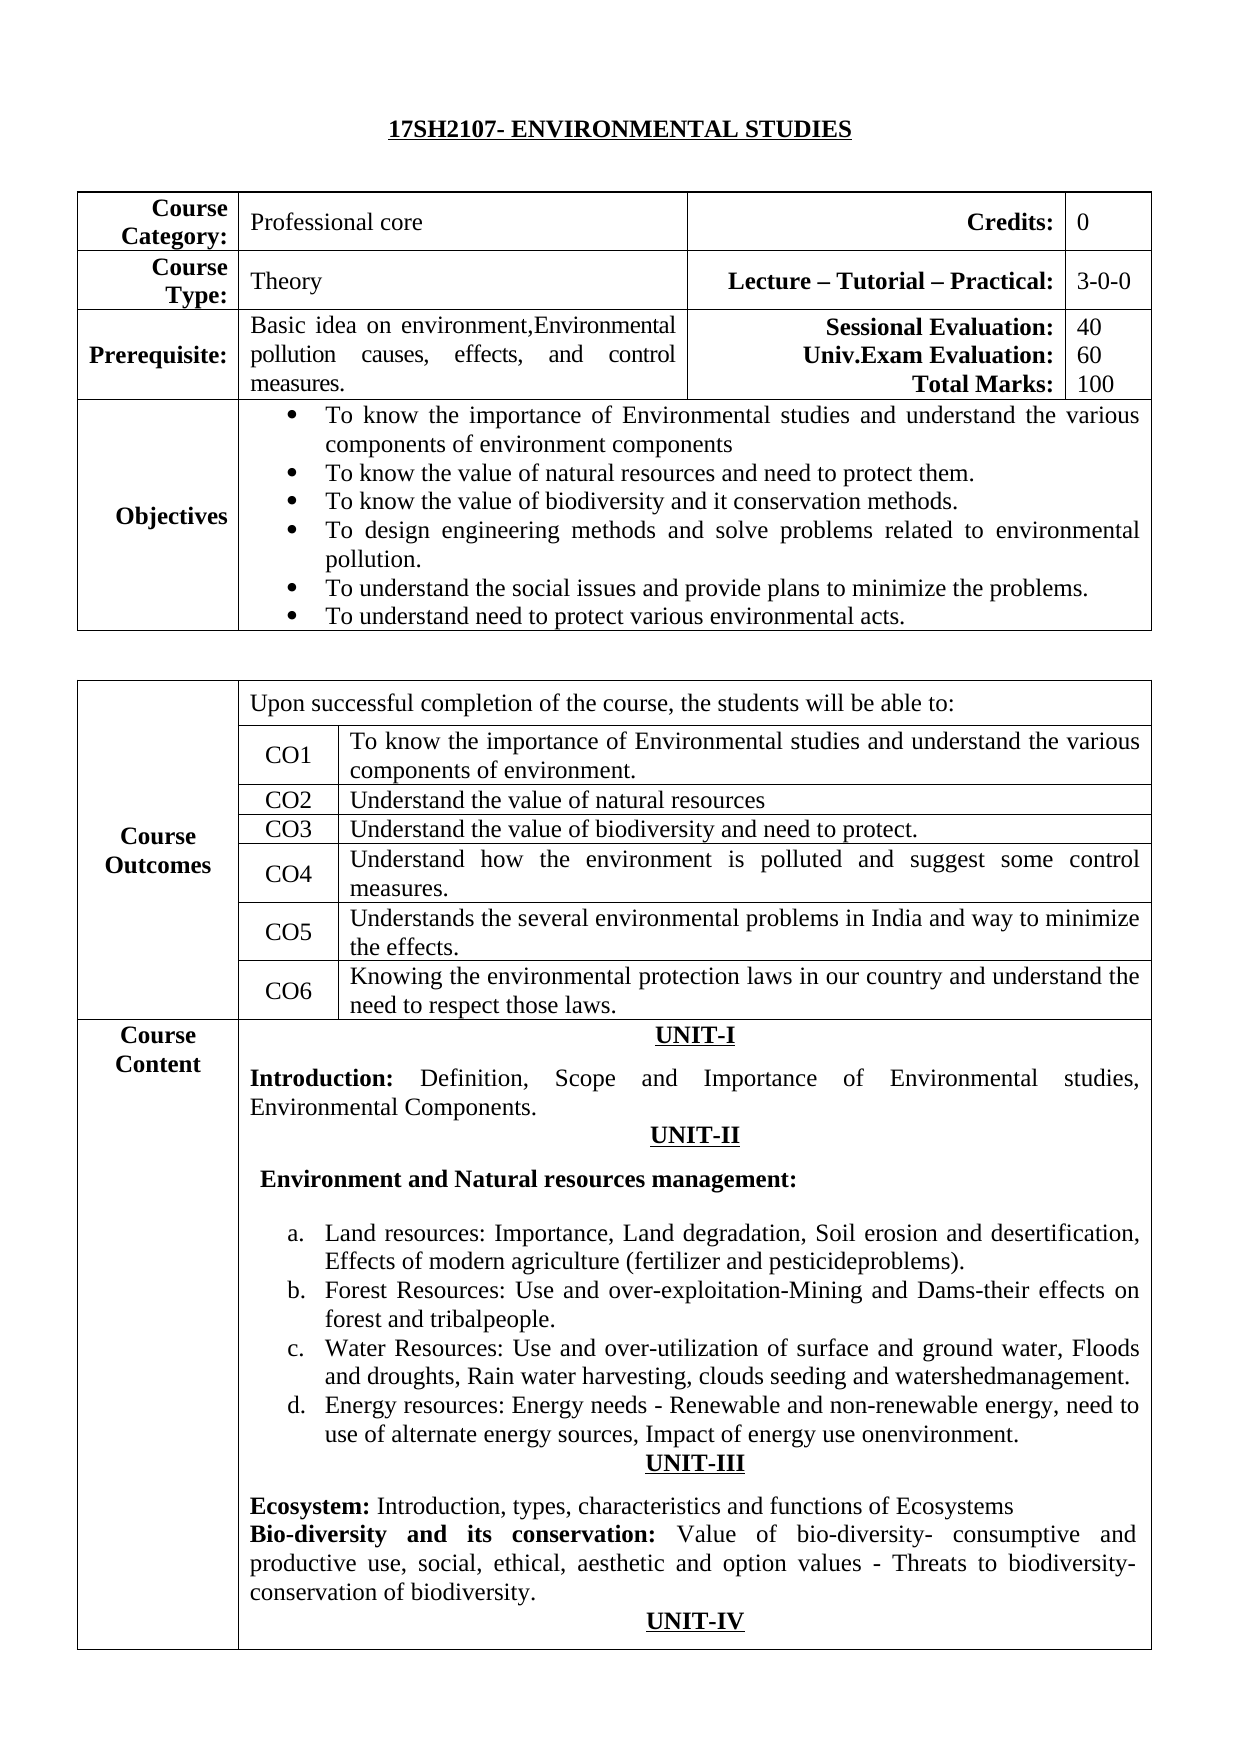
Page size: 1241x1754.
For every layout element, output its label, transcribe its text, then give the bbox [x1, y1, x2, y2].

table_cell Basic idea on environment,Environmental pollution causes, effects, and control measures. [239, 310, 687, 399]
table_cell 3-0-0 [1066, 251, 1151, 309]
table_cell CO4 [239, 844, 338, 902]
table_cell Prerequisite: [78, 310, 238, 399]
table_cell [239, 1020, 1151, 1649]
table_cell Theory [239, 251, 687, 309]
table_cell Knowing the environmental protection laws in our country and understand the need to respect those laws. [339, 961, 1151, 1019]
table_cell Sessional Evaluation: Univ.Exam Evaluation: Total Marks: [688, 310, 1065, 399]
table_header Credits: [688, 193, 1065, 250]
table_cell CO5 [239, 903, 338, 960]
table_header 0 [1066, 193, 1151, 250]
table_header Course Category: [78, 193, 238, 250]
table_cell Understand the value of natural resources [339, 785, 1151, 813]
table_cell Lecture – Tutorial – Practical: [688, 251, 1065, 309]
table_cell Objectives [78, 400, 238, 630]
table_cell Course Content [78, 1020, 238, 1649]
table_cell CO2 [239, 785, 338, 813]
table_cell Understand the value of biodiversity and need to protect. [339, 815, 1151, 843]
table_header Course Outcomes [78, 681, 238, 1019]
table_cell Course Type: [78, 251, 238, 309]
table_cell CO1 [239, 726, 338, 784]
table_cell CO6 [239, 961, 338, 1019]
table_header Upon successful completion of the course, the students will be able to: [239, 681, 1151, 725]
table_cell Understands the several environmental problems in India and way to minimize the effects. [339, 903, 1151, 960]
table_cell CO3 [239, 815, 338, 843]
table_cell To know the importance of Environmental studies and understand the various components of environment. [339, 726, 1151, 784]
table_cell Understand how the environment is polluted and suggest some control measures. [339, 844, 1151, 902]
table_cell 40 60 100 [1066, 310, 1151, 399]
title 17SH2107- ENVIRONMENTAL STUDIES [89, 114, 1152, 142]
table_cell To know the importance of Environmental studies and understand the various components of environment components To know the value of natural resources and need to protect them. To know the value of biodiversity and it conservation methods. To design engineering methods and solve problems related to environmental pollution. To understand the social issues and provide plans to minimize the problems. To understand need to protect various environmental acts. [239, 400, 1151, 630]
table_header Professional core [239, 193, 687, 250]
